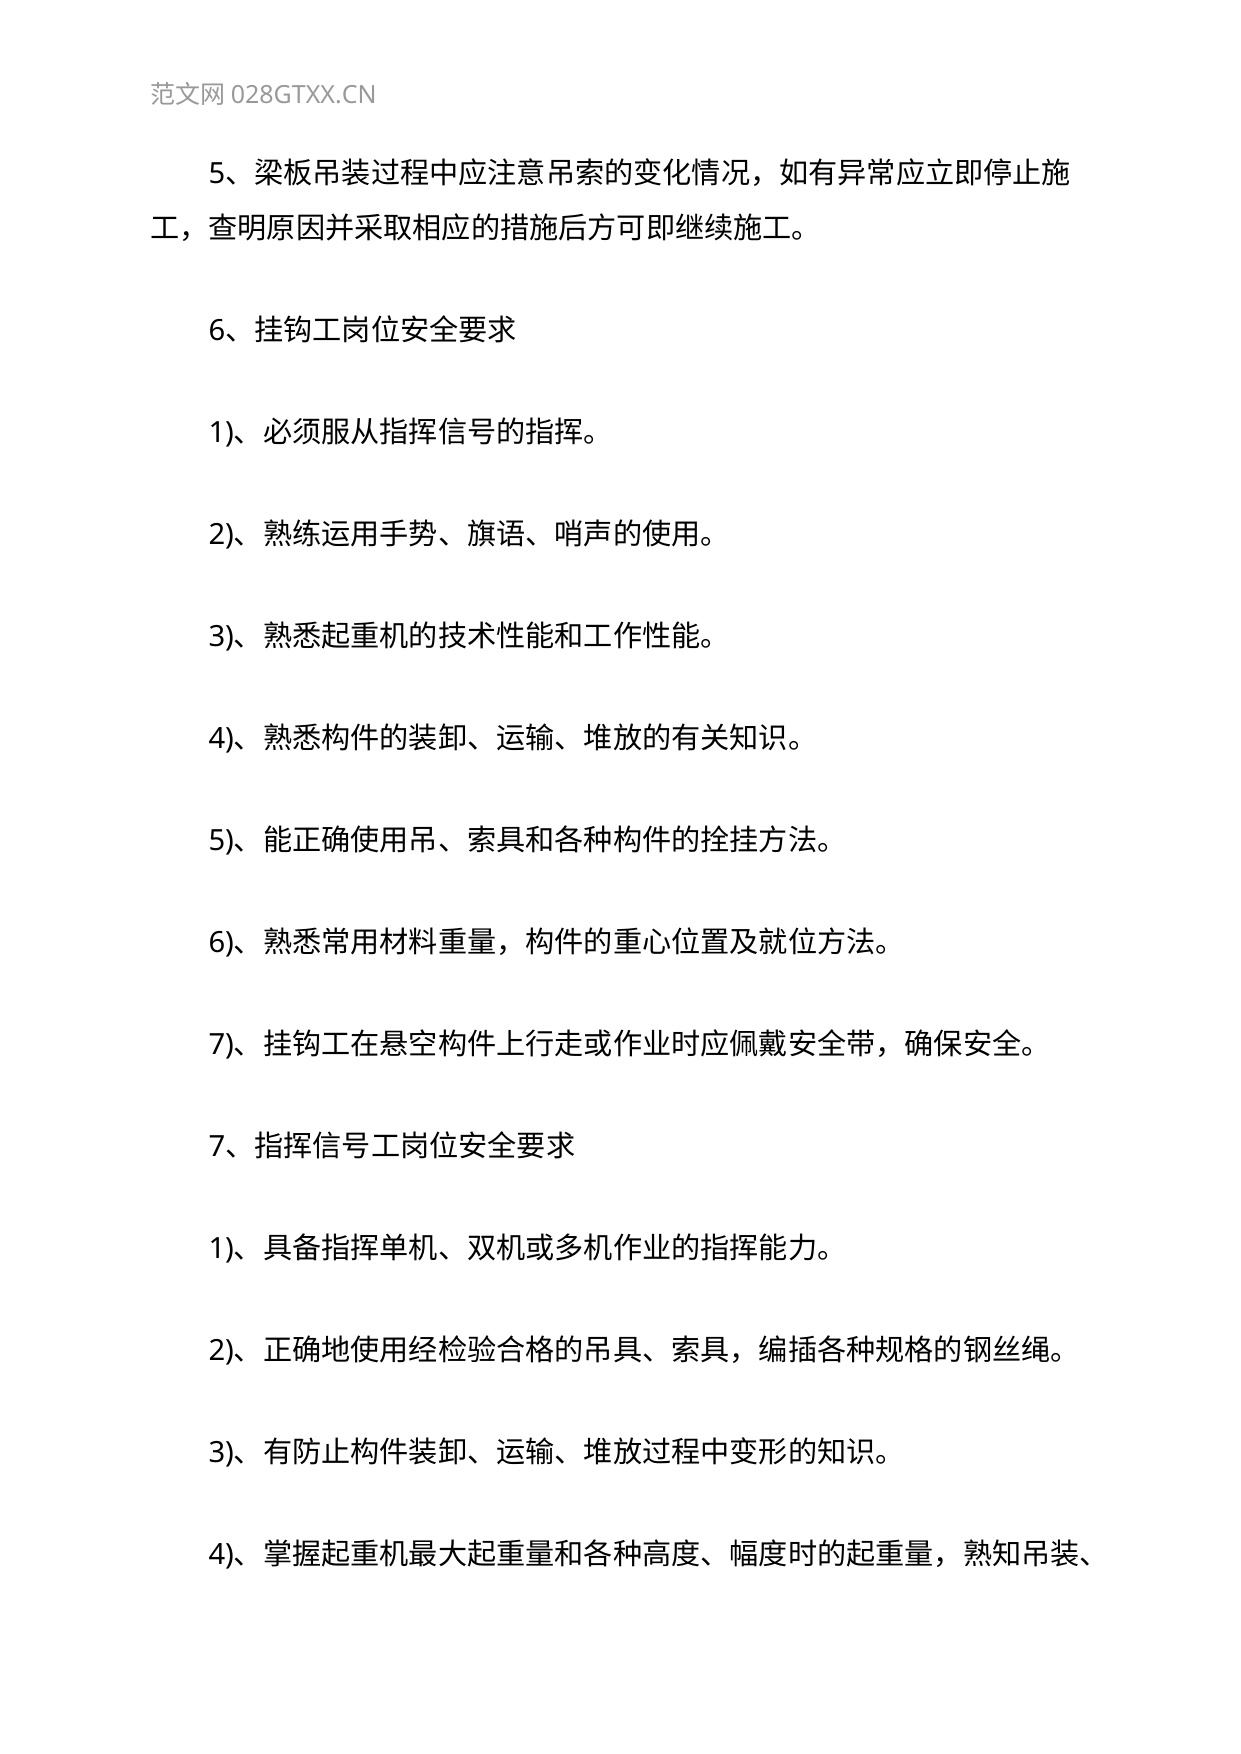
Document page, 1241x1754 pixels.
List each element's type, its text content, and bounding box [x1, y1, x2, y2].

text 3)、有防止构件装卸、运输、堆放过程中变形的知识。 [150, 1428, 1090, 1471]
text 2)、正确地使用经检验合格的吊具、索具，编插各种规格的钢丝绳。 [150, 1327, 1090, 1369]
text 5)、能正确使用吊、索具和各种构件的拴挂方法。 [150, 817, 1090, 859]
text 7)、挂钩工在悬空构件上行走或作业时应佩戴安全带，确保安全。 [150, 1021, 1090, 1063]
text 3)、熟悉起重机的技术性能和工作性能。 [150, 613, 1090, 655]
text 1)、具备指挥单机、双机或多机作业的指挥能力。 [150, 1224, 1090, 1267]
text 7、指挥信号工岗位安全要求 [150, 1123, 1090, 1165]
text 4)、熟悉构件的装卸、运输、堆放的有关知识。 [150, 715, 1090, 757]
text 2)、熟练运用手势、旗语、哨声的使用。 [150, 511, 1090, 553]
text 6)、熟悉常用材料重量，构件的重心位置及就位方法。 [150, 919, 1090, 961]
text 6、挂钩工岗位安全要求 [150, 307, 1090, 349]
text 1)、必须服从指挥信号的指挥。 [150, 409, 1090, 451]
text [150, 1531, 1090, 1573]
text 5、梁板吊装过程中应注意吊索的变化情况，如有异常应立即停止施工，查明原因并采取相应的措施后方可即继续施工。 [150, 150, 1090, 247]
